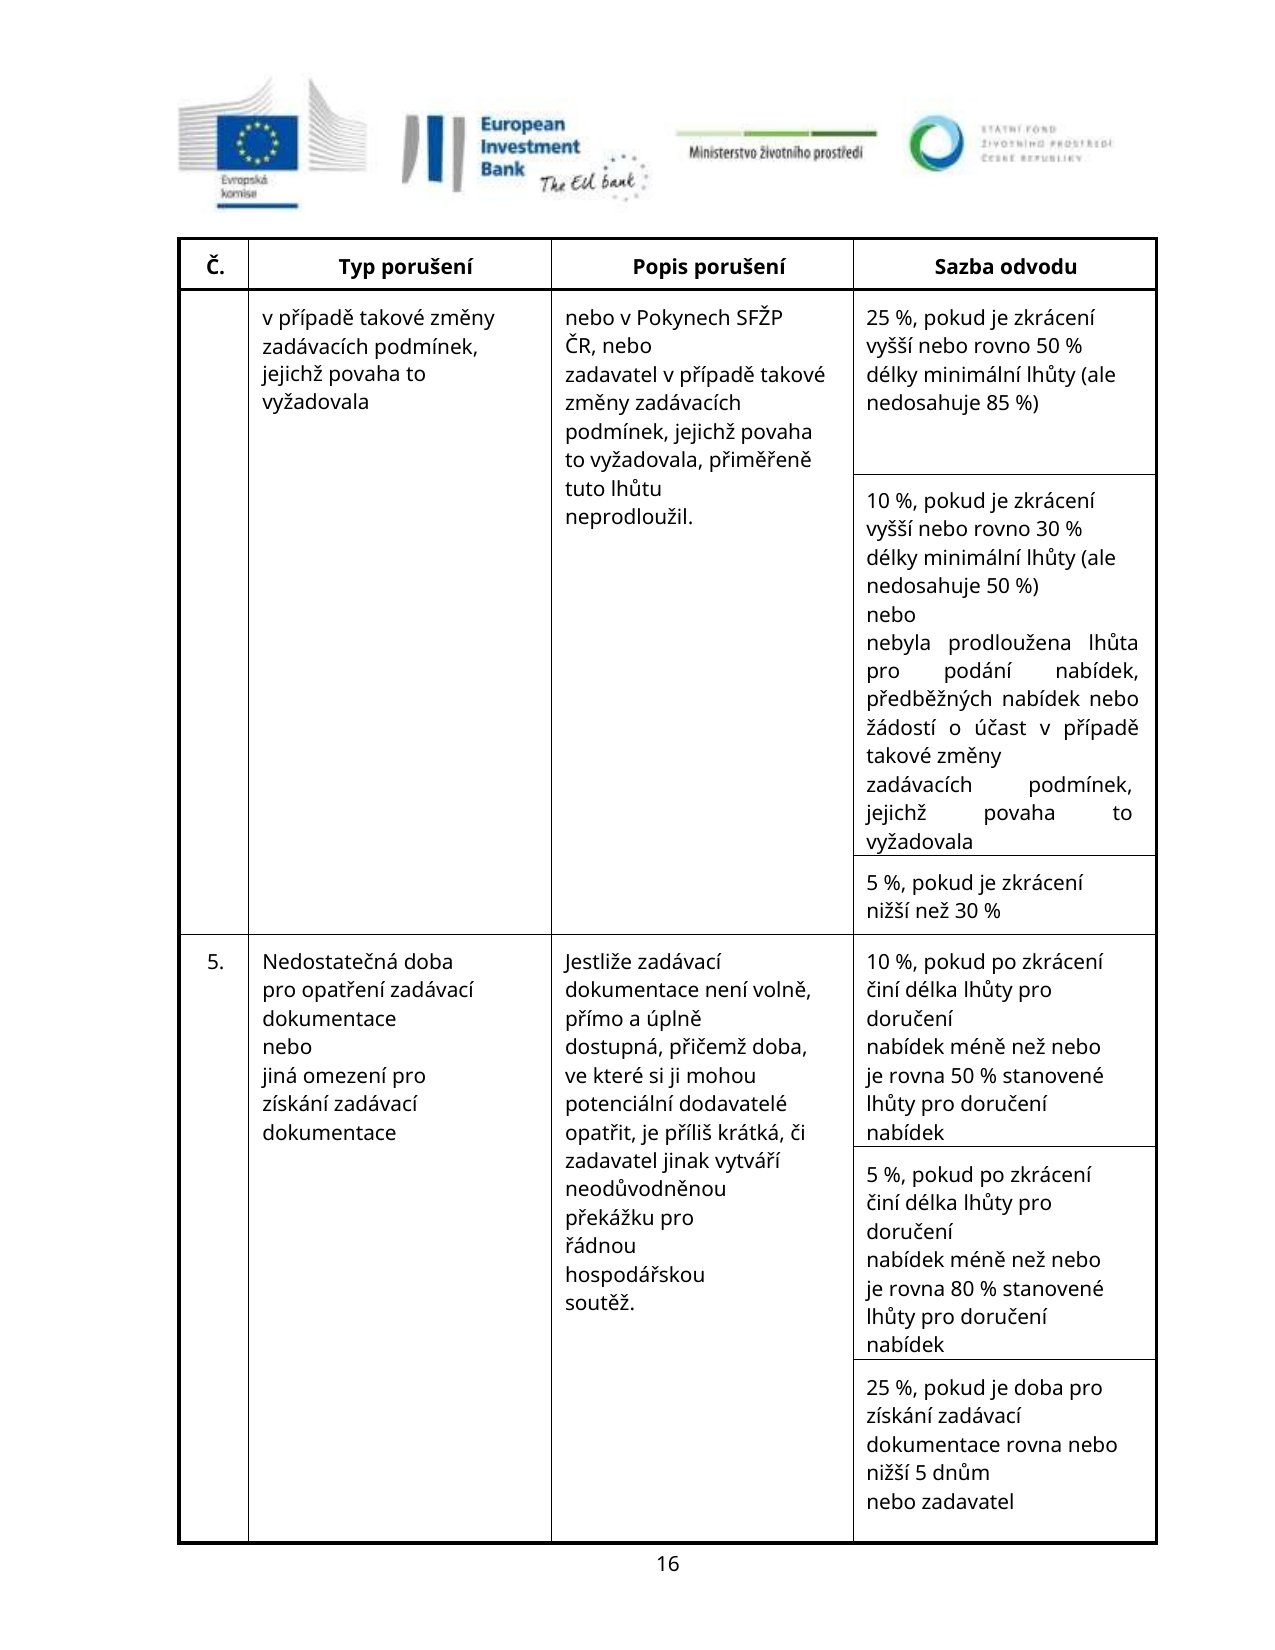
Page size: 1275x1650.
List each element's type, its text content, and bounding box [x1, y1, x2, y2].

table_header Sazba odvodu [854, 240, 1155, 288]
table_header Popis porušení [552, 240, 853, 288]
table_cell Nedostatečná doba pro opatření zadávací dokumentace nebo jiná omezení pro získání zadávací dokumentace [249, 935, 551, 1541]
table_cell 10 %, pokud po zkrácení činí délka lhůty pro doručení nabídek méně než nebo je rovna 50 % stanovené lhůty pro doručení nabídek [854, 935, 1155, 1146]
table_cell 25 %, pokud je zkrácení vyšší nebo rovno 50 % délky minimální lhůty (ale nedosahuje 85 %) [854, 291, 1155, 473]
table_cell 5 %, pokud po zkrácení činí délka lhůty pro doručení nabídek méně než nebo je rovna 80 % stanovené lhůty pro doručení nabídek [854, 1147, 1155, 1359]
table_cell 10 %, pokud je zkrácení vyšší nebo rovno 30 % délky minimální lhůty (ale nedosahuje 50 %) nebo nebyla prodloužena lhůta pro podání nabídek, předběžných nabídek nebo žádostí o účast v případě takové změny zadávacích podmínek, jejichž povaha to vyžadovala [854, 475, 1155, 855]
table_cell [181, 291, 248, 934]
table_cell nebo v Pokynech SFŽP ČR, nebo zadavatel v případě takové změny zadávacích podmínek, jejichž povaha to vyžadovala, přiměřeně tuto lhůtu neprodloužil. [552, 291, 853, 934]
table_header Typ porušení [249, 240, 551, 288]
table_cell v případě takové změny zadávacích podmínek, jejichž povaha to vyžadovala [249, 291, 551, 934]
table_cell Jestliže zadávací dokumentace není volně, přímo a úplně dostupná, přičemž doba, ve které si ji mohou potenciální dodavatelé opatřit, je příliš krátká, či zadavatel jinak vytváří neodůvodněnou překážku pro řádnou hospodářskou soutěž. [552, 935, 853, 1541]
table_header Č. [181, 240, 248, 288]
table_cell 5 %, pokud je zkrácení nižší než 30 % [854, 856, 1155, 934]
table_cell 5. [181, 935, 248, 1541]
picture [177, 73, 1115, 213]
